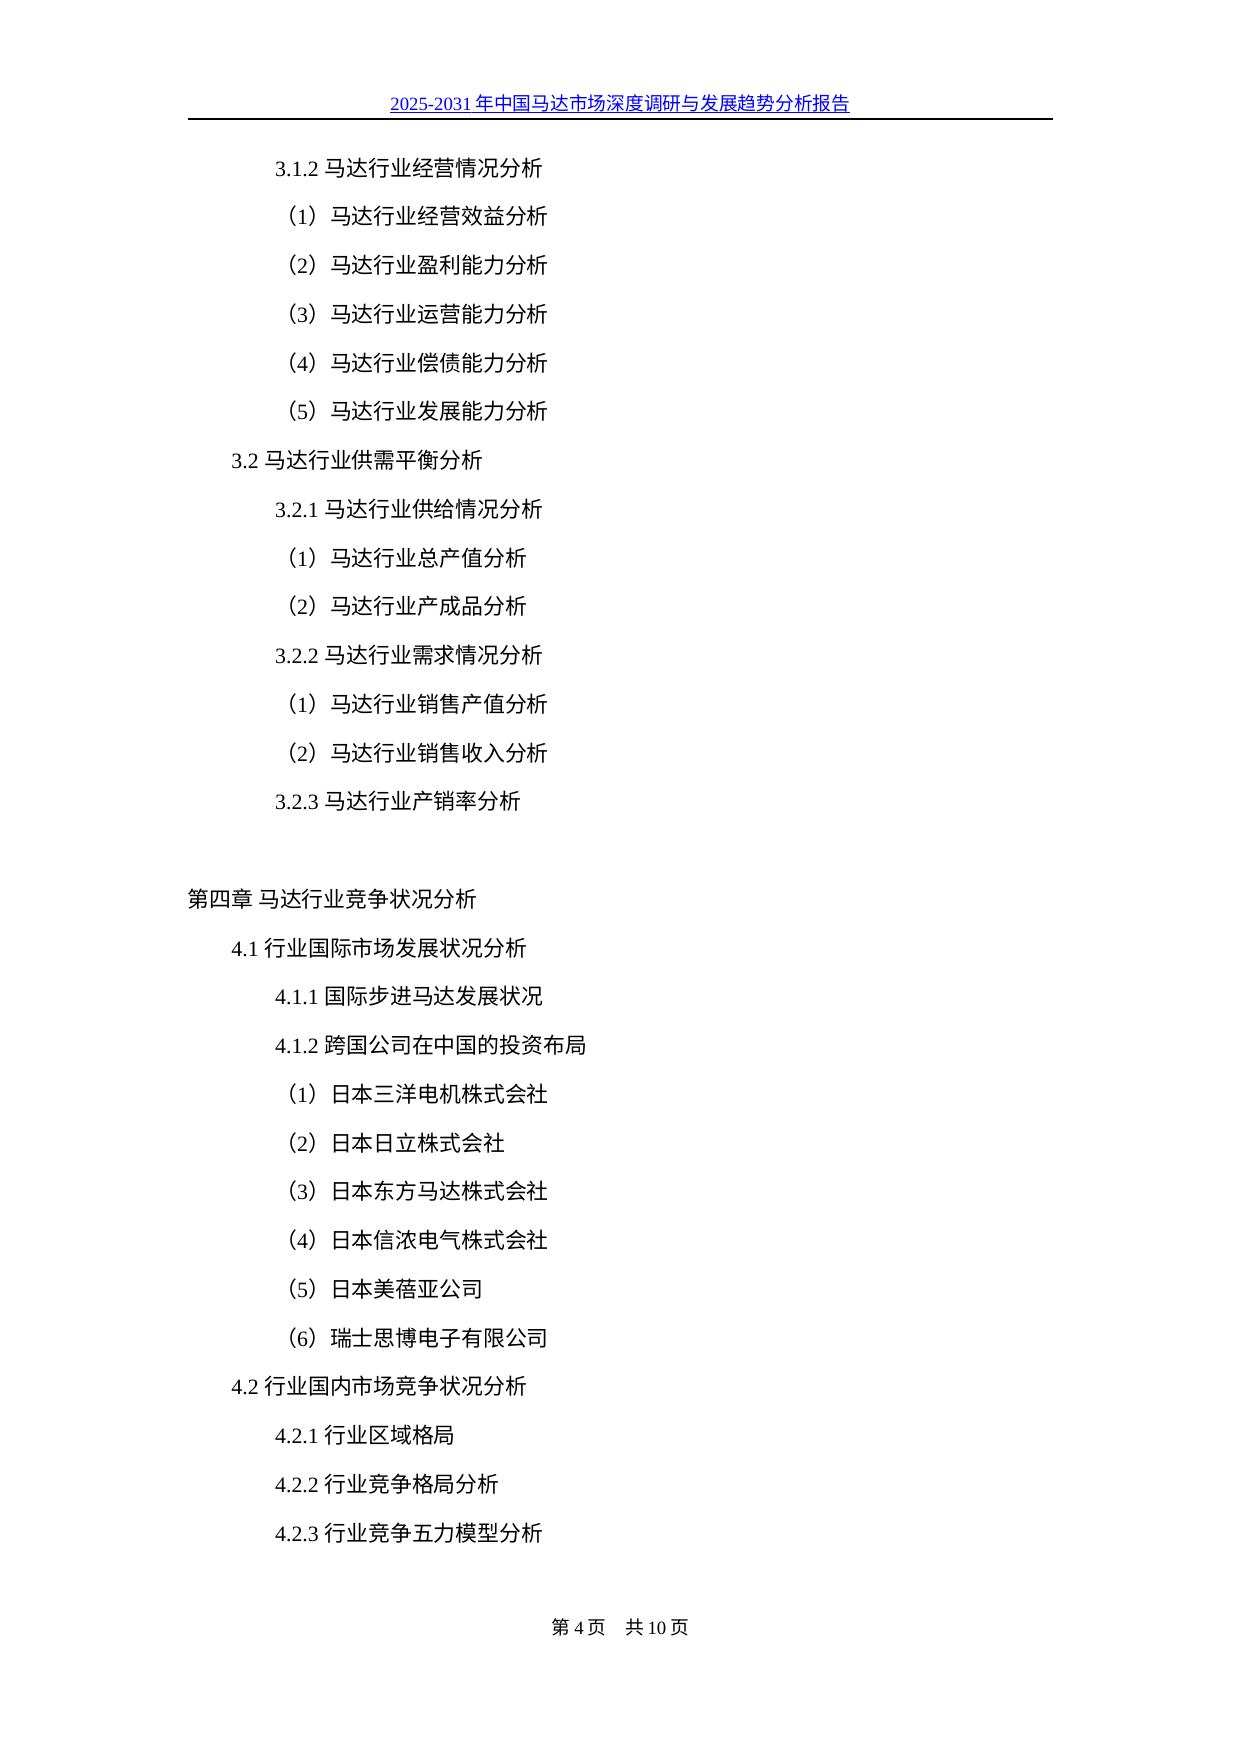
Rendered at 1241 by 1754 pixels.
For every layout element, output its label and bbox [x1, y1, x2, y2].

text [187, 150, 1053, 1548]
